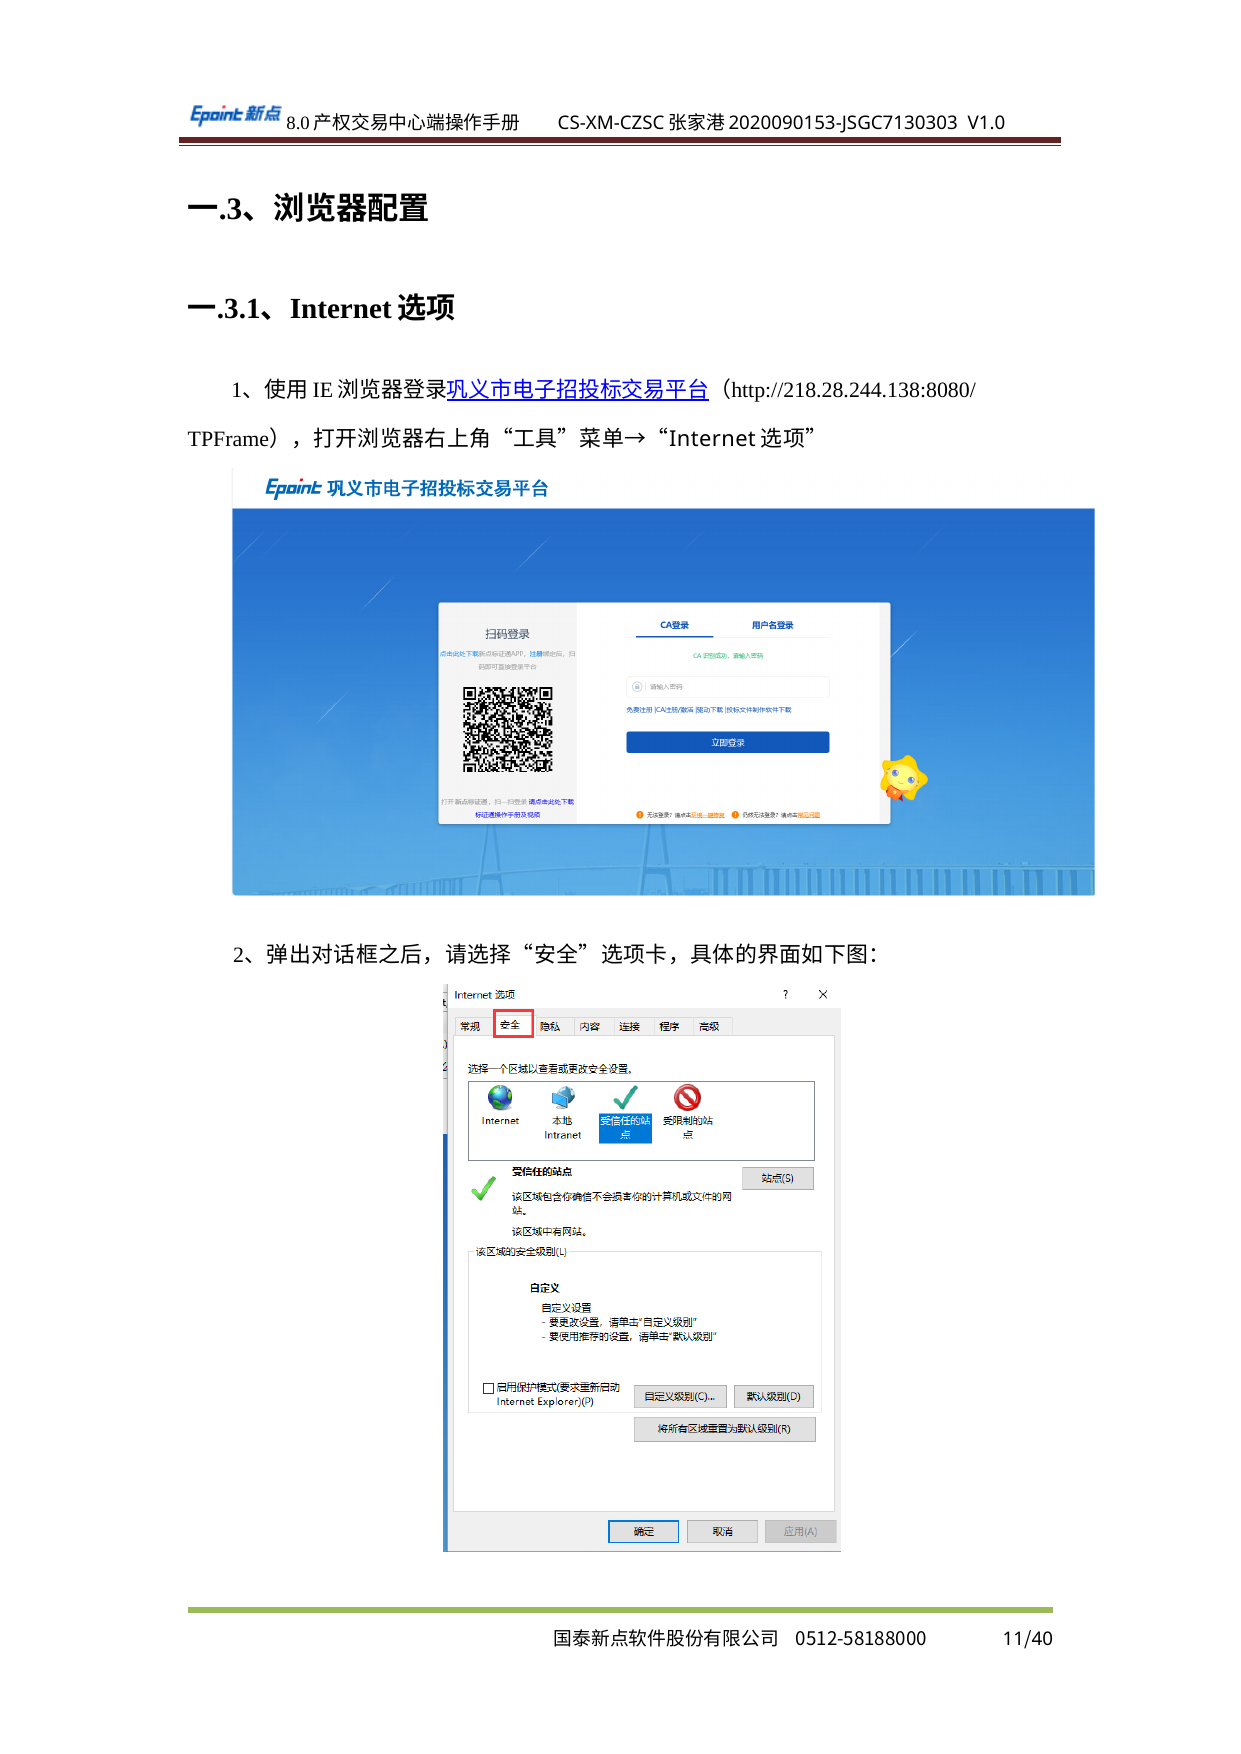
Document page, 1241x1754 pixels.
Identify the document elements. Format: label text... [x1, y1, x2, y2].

picture [187, 90, 287, 130]
picture [443, 984, 841, 1552]
subtitle Internet选项 [187, 273, 1053, 338]
text 2、弹出对话框之后，请选择“安全”选项卡，具体的界面如下图： [187, 936, 1053, 969]
picture [231, 468, 1095, 896]
text 1、使用IE浏览器登录巩义市电子招投标交易平台（http://218.28.244.138:8080/TPFrame），打开浏览器右上角“工具”菜单→“Internet选项” [187, 372, 1053, 453]
subtitle 浏览器配置 [187, 173, 1053, 238]
